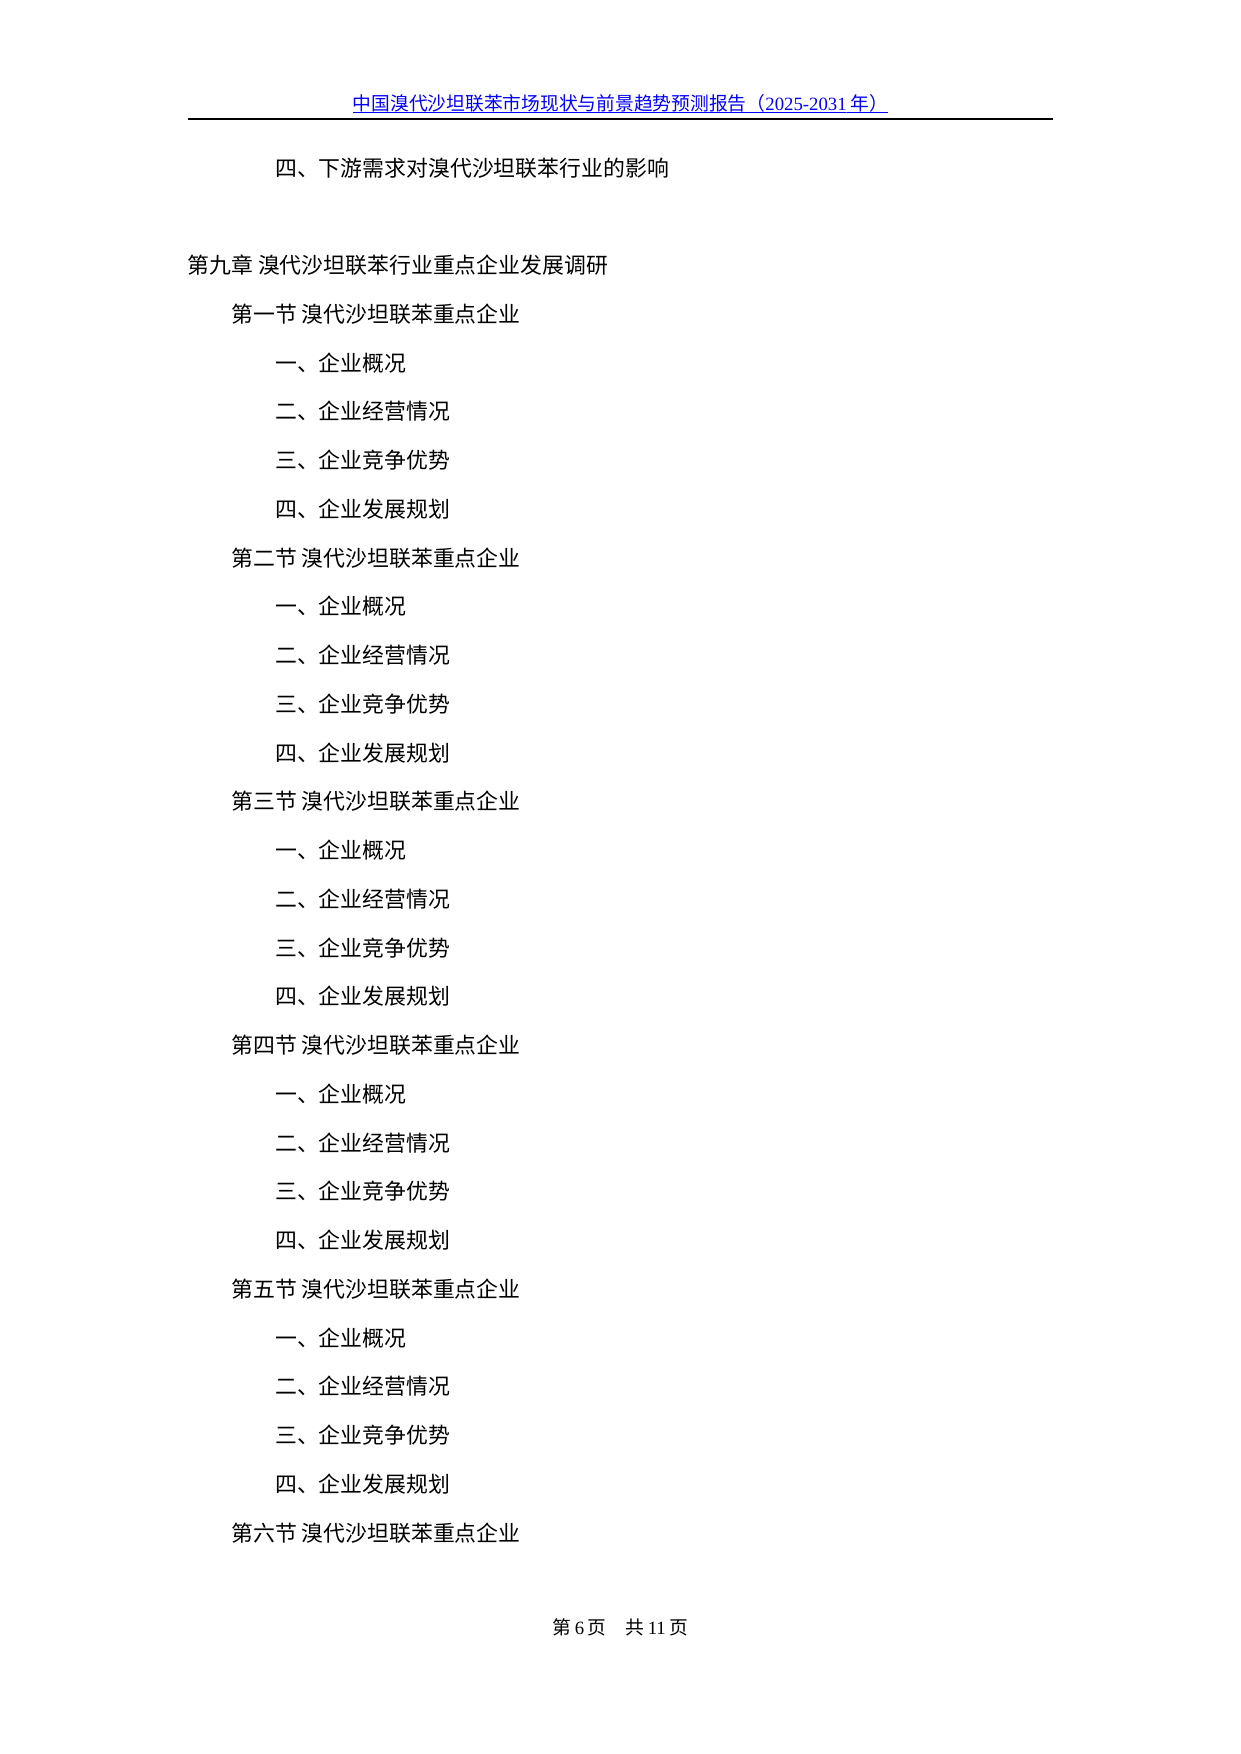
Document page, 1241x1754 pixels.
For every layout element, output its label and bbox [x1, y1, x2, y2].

text [187, 150, 1053, 1548]
